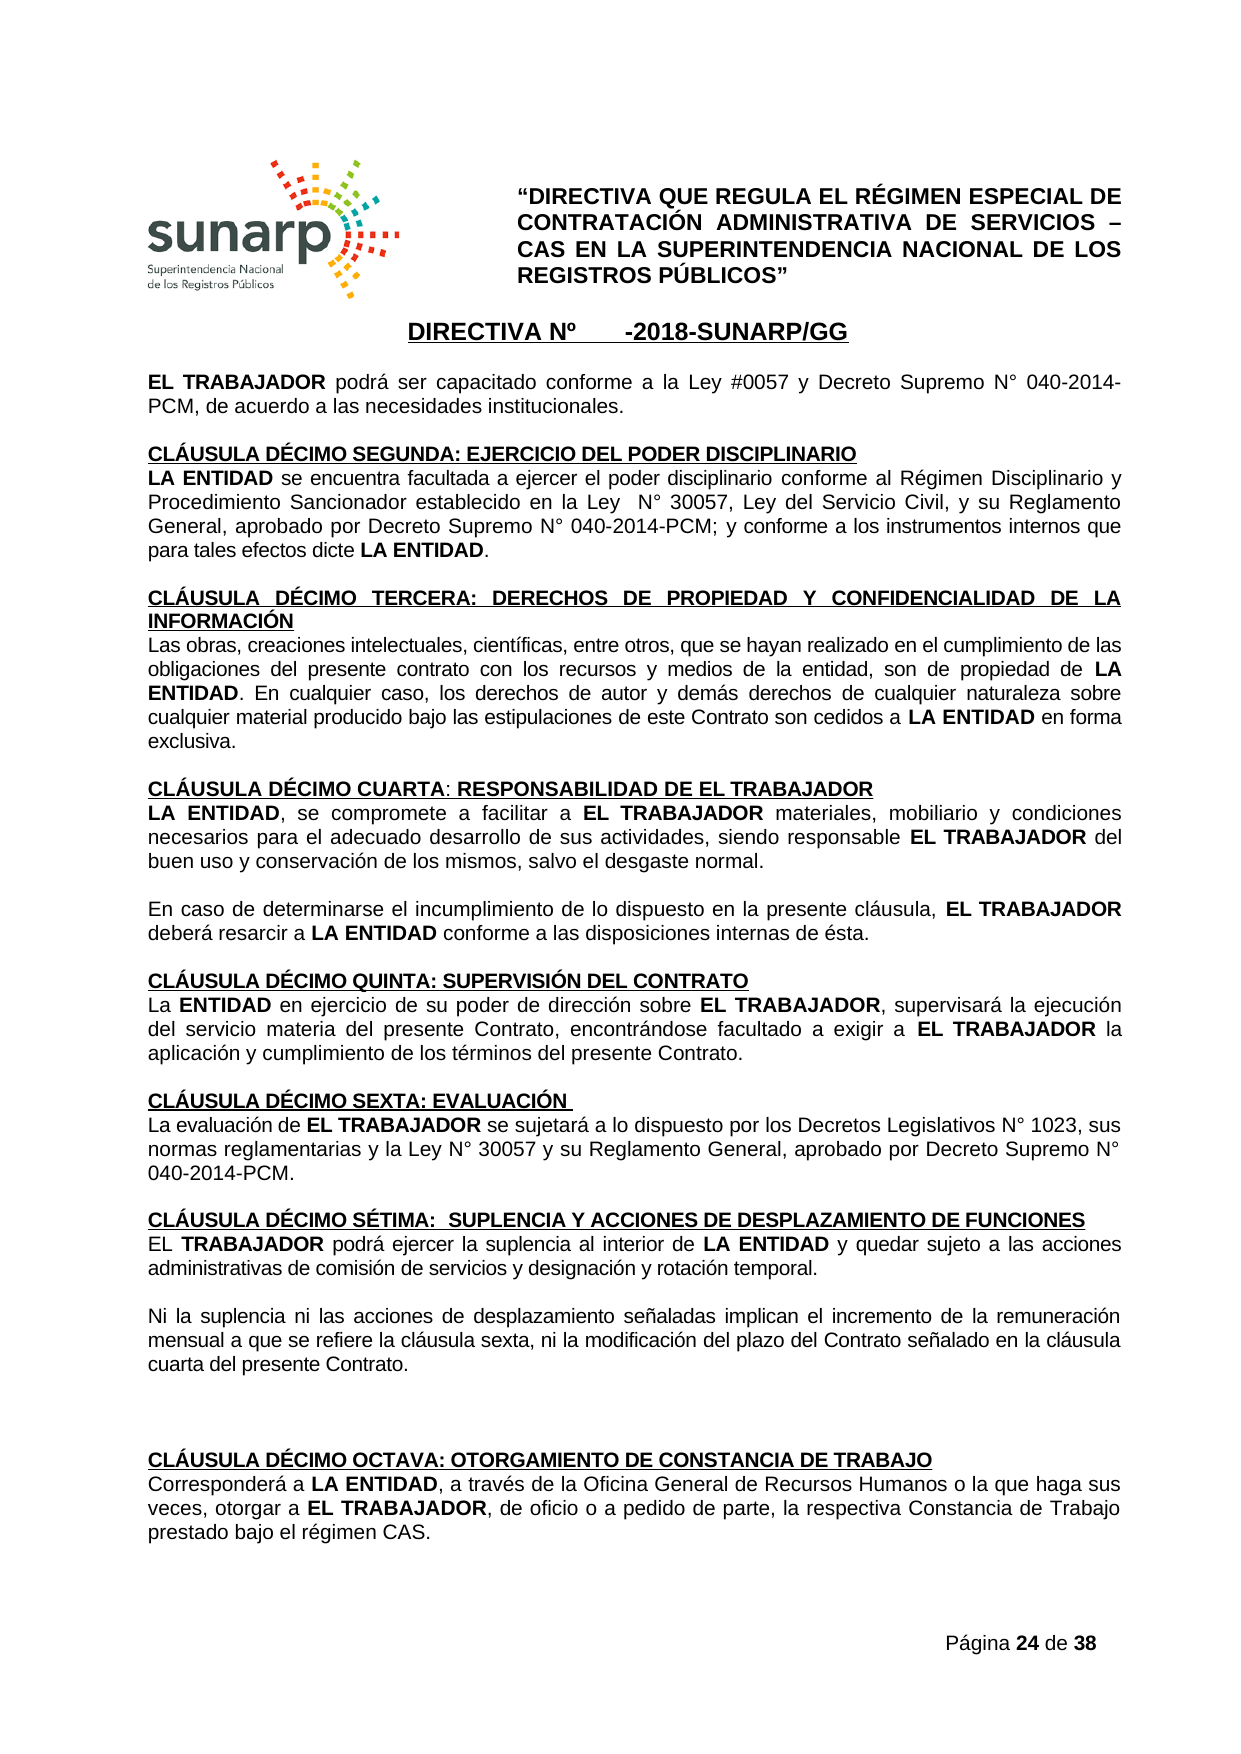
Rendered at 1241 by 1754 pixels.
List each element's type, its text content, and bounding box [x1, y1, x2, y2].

text CLÁUSULA DÉCIMO SÉTIMA: SUPLENCIA Y ACCIONES DE DESPLAZAMIENTO DE FUNCIONES [148, 1208, 1122, 1232]
picture [147, 159, 400, 299]
text CLÁUSULA DÉCIMO SEGUNDA: EJERCICIO DEL PODER DISCIPLINARIO [148, 442, 1122, 466]
text CLÁUSULA DÉCIMO CUARTA: RESPONSABILIDAD DE EL TRABAJADOR [148, 777, 1122, 801]
text LA ENTIDAD, se compromete a facilitar a EL TRABAJADOR materiales, mobiliario y condiciones necesarios para el adecuado desarrollo de sus actividades, siendo responsable EL TRABAJADOR del buen uso y conservación de los mismos, salvo el desgaste normal. [148, 801, 1122, 873]
text CLÁUSULA DÉCIMO OCTAVA: OTORGAMIENTO DE CONSTANCIA DE TRABAJO [148, 1448, 1122, 1472]
text CLÁUSULA DÉCIMO QUINTA: SUPERVISIÓN DEL CONTRATO [148, 969, 1122, 993]
text EL TRABAJADOR podrá ejercer la suplencia al interior de LA ENTIDAD y quedar sujeto a las acciones administrativas de comisión de servicios y designación y rotación temporal. [148, 1232, 1122, 1280]
text La ENTIDAD en ejercicio de su poder de dirección sobre EL TRABAJADOR, supervisará la ejecución del servicio materia del presente Contrato, encontrándose facultado a exigir a EL TRABAJADOR la aplicación y cumplimiento de los términos del presente Contrato. [148, 993, 1122, 1064]
text CLÁUSULA DÉCIMO SEXTA: EVALUACIÓN [148, 1088, 1122, 1112]
text LA ENTIDAD se encuentra facultada a ejercer el poder disciplinario conforme al Régimen Disciplinario y Procedimiento Sancionador establecido en la Ley N° 30057, Ley del Servicio Civil, y su Reglamento General, aprobado por Decreto Supremo N° 040-2014-PCM; y conforme a los instrumentos internos que para tales efectos dicte LA ENTIDAD. [148, 466, 1122, 561]
text Las obras, creaciones intelectuales, científicas, entre otros, que se hayan realizado en el cumplimiento de las obligaciones del presente contrato con los recursos y medios de la entidad, son de propiedad de LA ENTIDAD. En cualquier caso, los derechos de autor y demás derechos de cualquier naturaleza sobre cualquier material producido bajo las estipulaciones de este Contrato son cedidos a LA ENTIDAD en forma exclusiva. [148, 633, 1122, 753]
text Ni la suplencia ni las acciones de desplazamiento señaladas implican el incremento de la remuneración mensual a que se refiere la cláusula sexta, ni la modificación del plazo del Contrato señalado en la cláusula cuarta del presente Contrato. [148, 1304, 1122, 1376]
text EL TRABAJADOR podrá ser capacitado conforme a la Ley #0057 y Decreto Supremo N° 040-2014-PCM, de acuerdo a las necesidades institucionales. [148, 370, 1122, 418]
text Corresponderá a LA ENTIDAD, a través de la Oficina General de Recursos Humanos o la que haga sus veces, otorgar a EL TRABAJADOR, de oficio o a pedido de parte, la respectiva Constancia de Trabajo prestado bajo el régimen CAS. [148, 1472, 1122, 1544]
text CLÁUSULA DÉCIMO TERCERA: DERECHOS DE PROPIEDAD Y CONFIDENCIALIDAD DE LA INFORMACIÓN [148, 585, 1122, 633]
text En caso de determinarse el incumplimiento de lo dispuesto en la presente cláusula, EL TRABAJADOR deberá resarcir a LA ENTIDAD conforme a las disposiciones internas de ésta. [148, 897, 1122, 945]
text La evaluación de EL TRABAJADOR se sujetará a lo dispuesto por los Decretos Legislativos N° 1023, sus normas reglamentarias y la Ley N° 30057 y su Reglamento General, aprobado por Decreto Supremo N° 040-2014-PCM. [148, 1112, 1122, 1184]
